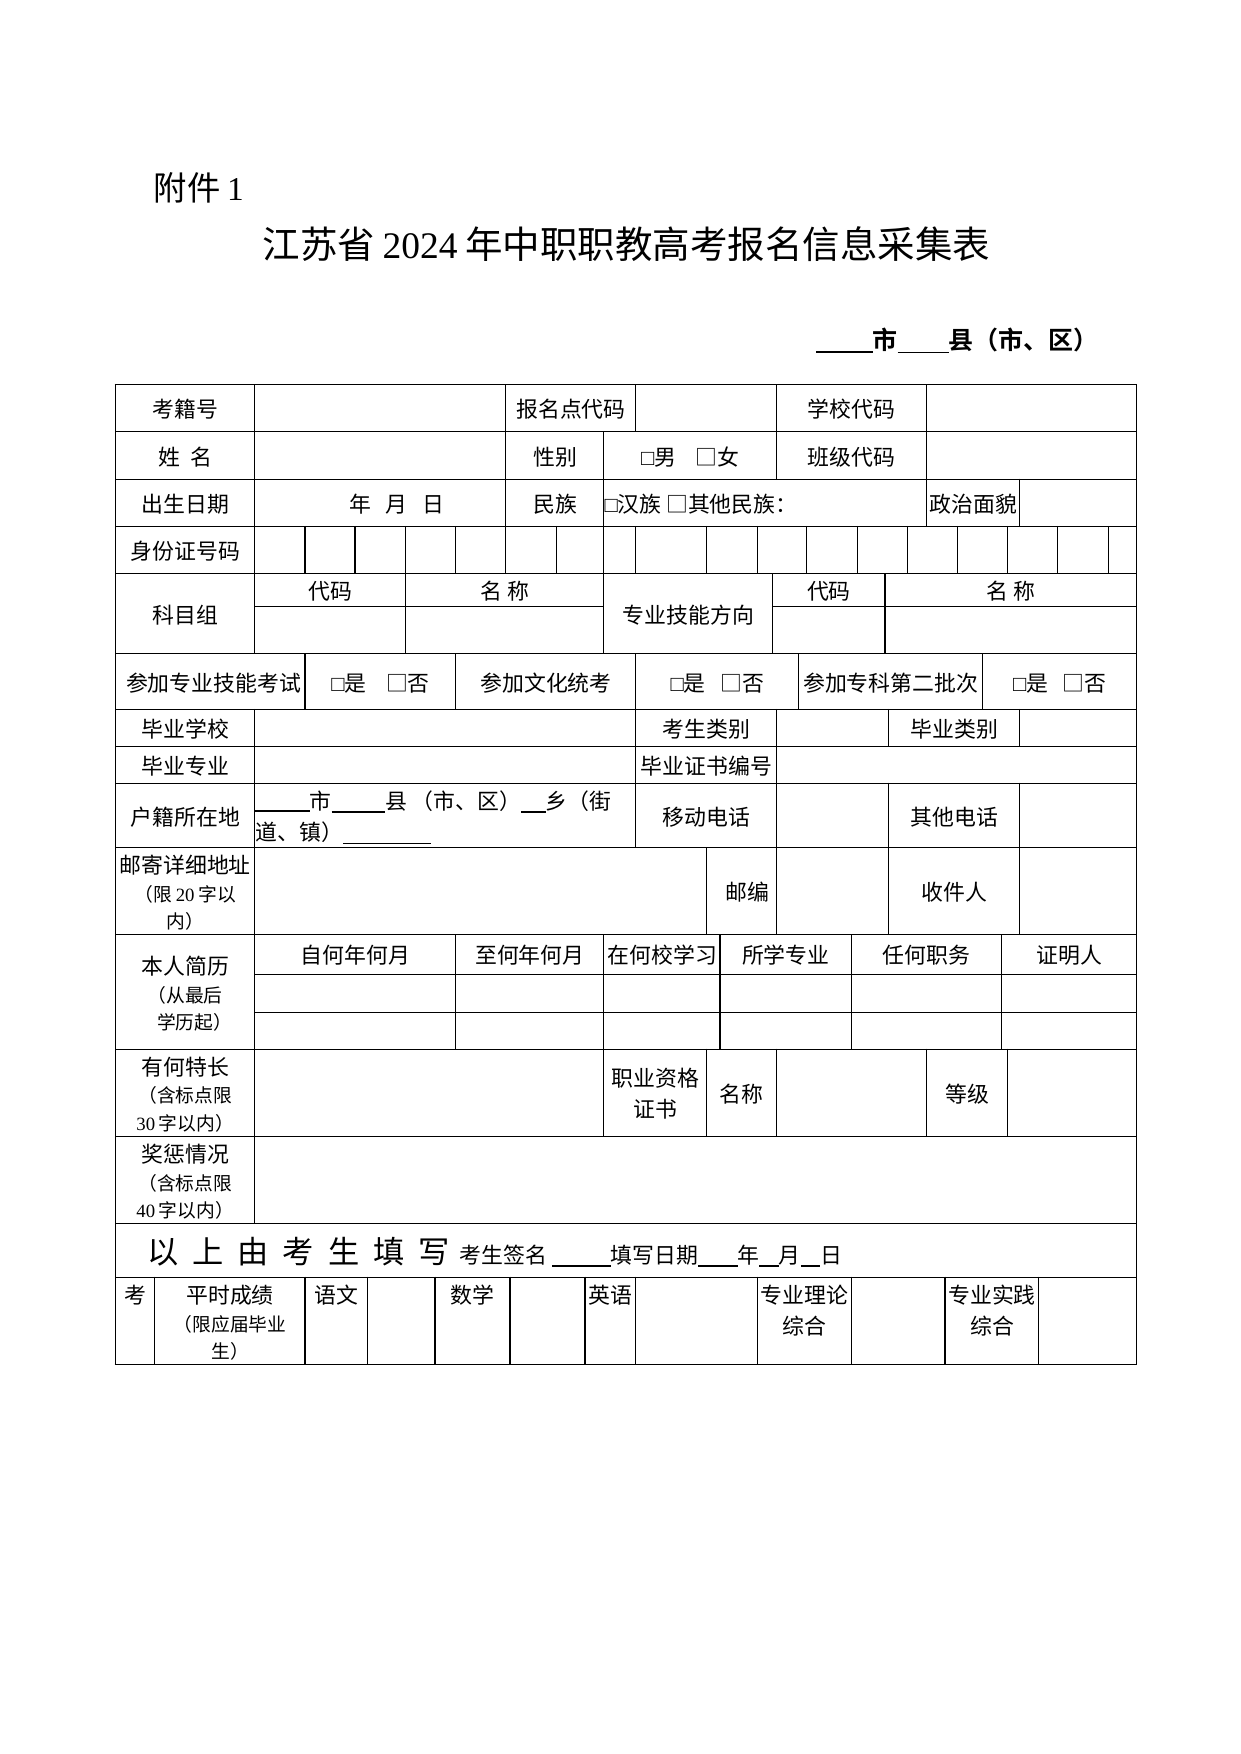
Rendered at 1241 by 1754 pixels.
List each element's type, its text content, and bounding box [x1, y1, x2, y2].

table_cell [773, 607, 884, 653]
table_cell [1008, 1050, 1136, 1136]
table_cell [604, 527, 635, 573]
table_cell 毕业学校 [116, 710, 254, 746]
table_cell 任何职务 [852, 935, 1001, 974]
table_cell 代码 [255, 574, 405, 606]
table_cell 所学专业 [721, 935, 851, 974]
table_cell 身份证号码 [116, 527, 254, 573]
table_header 学校代码 [777, 385, 926, 431]
table_cell [852, 975, 1001, 1012]
table_cell [721, 1013, 851, 1048]
table_cell [604, 1013, 719, 1048]
table_cell 专业技能方向 [604, 574, 772, 653]
table_cell □汉族 □其他民族： [604, 480, 926, 526]
table_cell 有何特长 （含标点限 30字以内） [116, 1050, 254, 1136]
table_cell [1020, 480, 1136, 526]
table_cell 英语 [586, 1278, 635, 1364]
table_cell [306, 527, 354, 573]
table_cell 本人简历 （从最后 学历起） [116, 935, 254, 1048]
table_cell [721, 975, 851, 1012]
table_header 考籍号 [116, 385, 254, 431]
table_header [636, 385, 776, 431]
table_cell [777, 784, 888, 847]
table_cell [456, 975, 603, 1012]
table_cell 参加文化统考 [456, 654, 635, 709]
table_cell [1020, 784, 1136, 847]
table_cell 班级代码 [777, 432, 926, 478]
table_cell [456, 527, 505, 573]
table_cell [758, 527, 806, 573]
table_cell 收件人 [889, 848, 1019, 934]
table_cell [506, 527, 556, 573]
table_cell [636, 1278, 757, 1364]
table_cell 专业理论综合 [758, 1278, 851, 1364]
table_cell 毕业证书编号 [636, 747, 776, 783]
table_cell [356, 527, 405, 573]
table_cell 毕业类别 [889, 710, 1019, 746]
table_cell [255, 432, 505, 478]
table_cell 平时成绩 （限应届毕业生） [155, 1278, 304, 1364]
table_cell 市 县 （市、区） 乡（街道、镇） [255, 784, 635, 847]
table_cell [255, 1013, 455, 1048]
table_cell □是 □否 [983, 654, 1136, 709]
text 附件1 [153, 153, 1098, 212]
table_cell 参加专业技能考试 [116, 654, 304, 709]
table_cell [255, 607, 405, 653]
table_cell 政治面貌 [927, 480, 1019, 526]
table_cell 考 生 情 况 [116, 1278, 154, 1364]
table_cell [456, 1013, 603, 1048]
table_cell [511, 1278, 584, 1364]
table_cell [852, 1278, 944, 1364]
table_cell 年 月 日 [255, 480, 505, 526]
table_cell [777, 848, 888, 934]
table_cell [777, 710, 888, 746]
table_cell [707, 527, 757, 573]
table_cell 毕业专业 [116, 747, 254, 783]
table_cell [777, 747, 1136, 783]
table_cell [636, 527, 706, 573]
table_cell 邮编 [707, 848, 776, 934]
text 市 县（市、区） [88, 321, 1098, 357]
table_cell 专业实践 综合 [946, 1278, 1038, 1364]
table_cell [368, 1278, 434, 1364]
table_cell [1002, 975, 1136, 1012]
table_cell [604, 975, 719, 1012]
table_header 报名点代码 [506, 385, 635, 431]
table_cell 其他电话 [889, 784, 1019, 847]
table_header [927, 385, 1136, 431]
table_cell [807, 527, 857, 573]
table_cell [1109, 527, 1136, 573]
table_cell 名 称 [406, 574, 603, 606]
table_cell 至何年何月 [456, 935, 603, 974]
table_cell [406, 607, 603, 653]
table_cell 名称 [707, 1050, 776, 1136]
table_cell 参加专科第二批次 [799, 654, 982, 709]
table_cell [255, 527, 304, 573]
table_cell 名 称 [886, 574, 1136, 606]
table_cell 奖惩情况 （含标点限 40字以内） [116, 1137, 254, 1223]
table_cell [927, 432, 1136, 478]
table_cell [255, 747, 635, 783]
table_cell [557, 527, 603, 573]
table_cell 邮寄详细地址 （限20字以内） [116, 848, 254, 934]
table_cell [255, 848, 706, 934]
table_cell [852, 1013, 1001, 1048]
table_cell 姓 名 [116, 432, 254, 478]
table_cell [1020, 710, 1136, 746]
table_cell [1058, 527, 1108, 573]
table_cell 证明人 [1002, 935, 1136, 974]
table_cell [1002, 1013, 1136, 1048]
table_cell 出生日期 [116, 480, 254, 526]
text 江苏省2024年中职职教高考报名信息采集表 [153, 212, 1098, 270]
table_cell 数学 [436, 1278, 509, 1364]
table_cell 科目组 [116, 574, 254, 653]
table_cell □是 □否 [306, 654, 455, 709]
table_cell 等级 [927, 1050, 1007, 1136]
table_cell [1020, 848, 1136, 934]
table_cell 性别 [506, 432, 603, 478]
table_cell [958, 527, 1007, 573]
table_cell 在何校学习 [604, 935, 719, 974]
table_cell □是 □否 [636, 654, 798, 709]
table_cell 语文 [306, 1278, 367, 1364]
table_cell [406, 527, 455, 573]
table_cell 民族 [506, 480, 603, 526]
table_cell 自何年何月 [255, 935, 455, 974]
table_cell 移动电话 [636, 784, 776, 847]
table_cell [1008, 527, 1057, 573]
table_cell [255, 710, 635, 746]
table_cell 以 上 由 考 生 填 写 考生签名 填写日期 年 月 日 [116, 1224, 1136, 1277]
table_cell 代码 [773, 574, 884, 606]
table_cell 职业资格证书 [604, 1050, 706, 1136]
table_cell [1039, 1278, 1136, 1364]
table_cell [255, 975, 455, 1012]
table_cell [255, 1137, 1136, 1223]
table_cell [886, 607, 1136, 653]
table_header [255, 385, 505, 431]
table_cell [255, 1050, 603, 1136]
table_cell [908, 527, 957, 573]
table_cell 户籍所在地 [116, 784, 254, 847]
table_cell [858, 527, 907, 573]
table_cell □男 □女 [604, 432, 776, 478]
table_cell [777, 1050, 926, 1136]
table_cell 考生类别 [636, 710, 776, 746]
